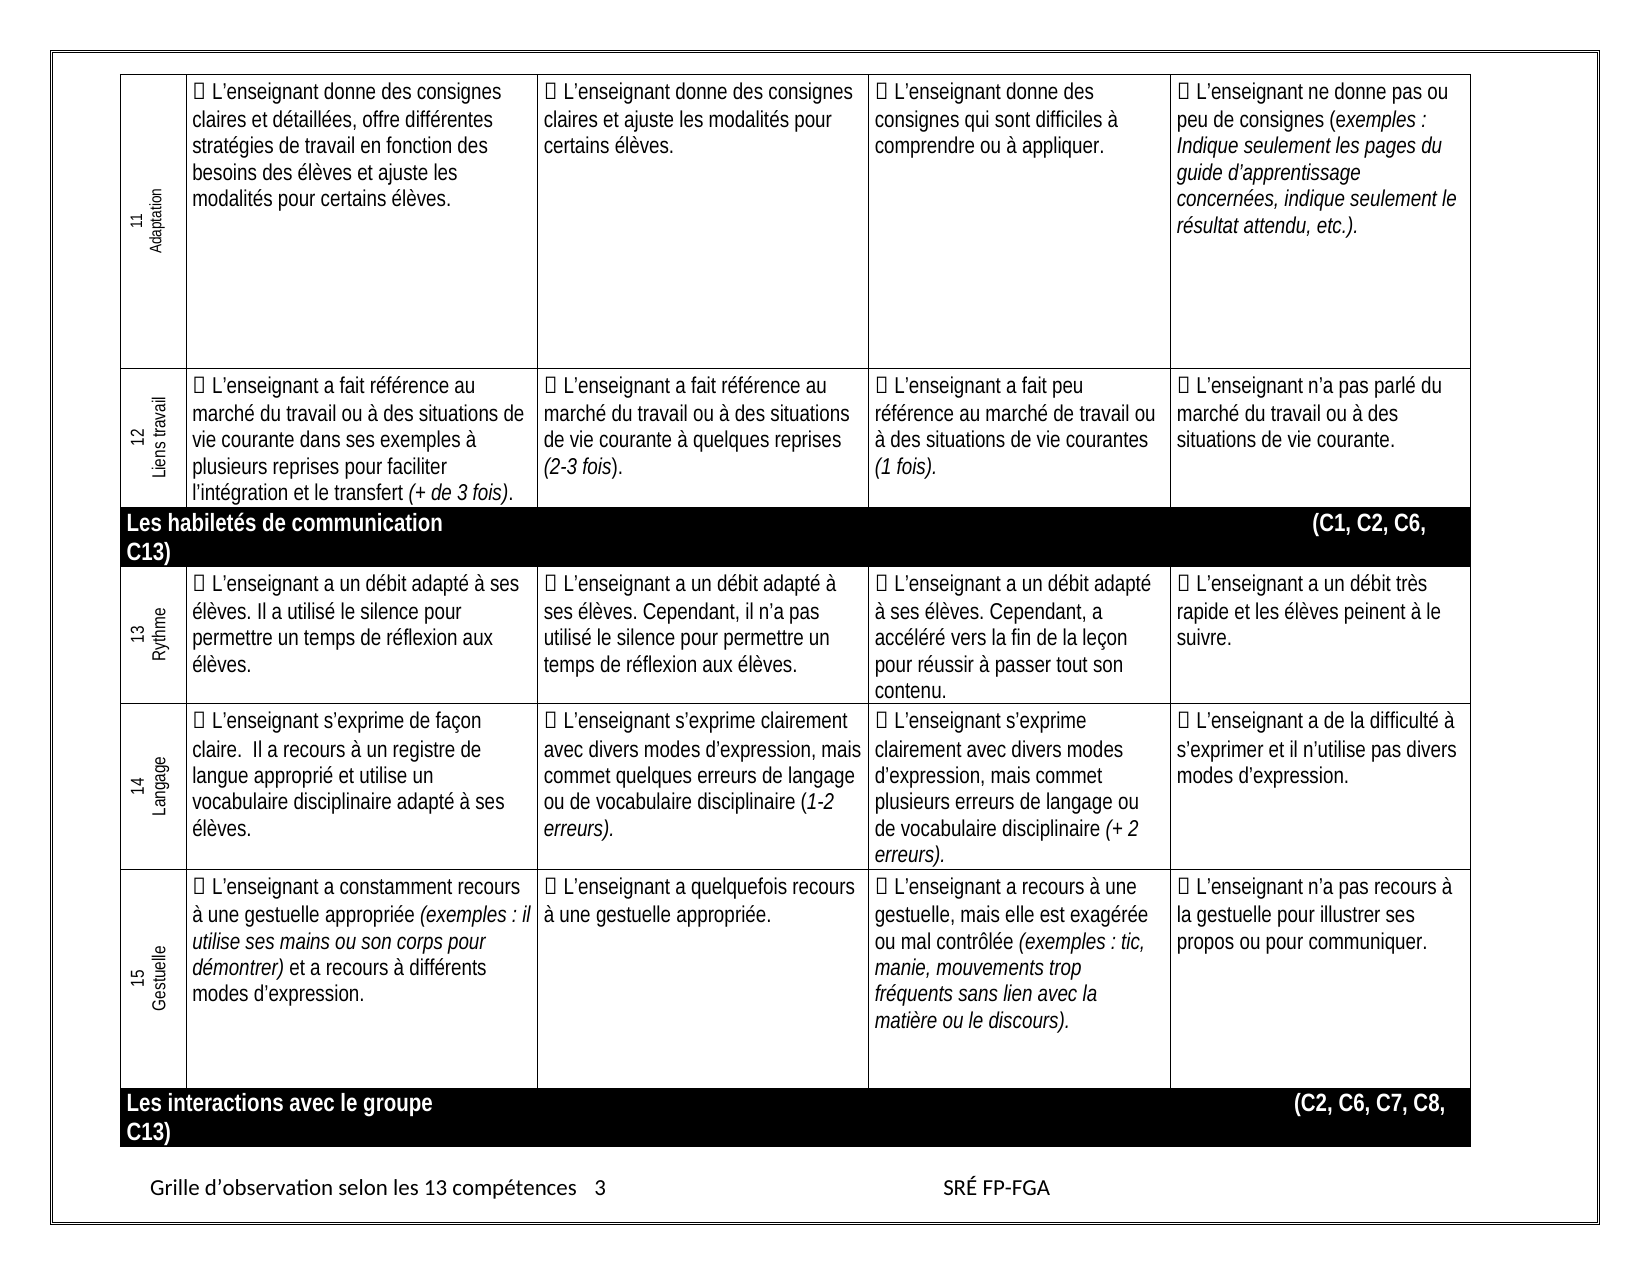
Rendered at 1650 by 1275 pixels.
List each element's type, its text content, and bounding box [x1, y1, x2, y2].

table_cell  L’enseignant a un débit adapté à ses élèves. Cependant, il n’a pas utilisé le silence pour permettre un temps de réflexion aux élèves. [538, 567, 868, 703]
table_cell  L’enseignant s’exprime clairement avec divers modes d’expression, mais commet plusieurs erreurs de langage ou de vocabulaire disciplinaire (+ 2 erreurs). [869, 704, 1170, 869]
table_cell  L’enseignant s’exprime de façon claire. Il a recours à un registre de langue approprié et utilise un vocabulaire disciplinaire adapté à ses élèves. [187, 704, 537, 869]
table_cell  L’enseignant ne donne pas ou peu de consignes (exemples : Indique seulement les pages du guide d’apprentissage concernées, indique seulement le résultat attendu, etc.). [1171, 75, 1470, 368]
table_cell 12 Liens travail [121, 369, 186, 507]
table_cell Les interactions avec le groupe (C2, C6, C7, C8, C13) [121, 1089, 1470, 1146]
table_cell  L’enseignant a fait peu référence au marché de travail ou à des situations de vie courantes (1 fois). [869, 369, 1170, 507]
table_cell Les habiletés de communication (C1, C2, C6, C13) [121, 508, 1470, 566]
table_cell  L’enseignant s’exprime clairement avec divers modes d’expression, mais commet quelques erreurs de langage ou de vocabulaire disciplinaire (1-2 erreurs). [538, 704, 868, 869]
table_cell  L’enseignant a un débit adapté à ses élèves. Il a utilisé le silence pour permettre un temps de réflexion aux élèves. [187, 567, 537, 703]
table_cell  L’enseignant a un débit adapté à ses élèves. Cependant, a accéléré vers la fin de la leçon pour réussir à passer tout son contenu. [869, 567, 1170, 703]
table_cell  L’enseignant donne des consignes claires et détaillées, offre différentes stratégies de travail en fonction des besoins des élèves et ajuste les modalités pour certains élèves. [187, 75, 537, 368]
table_cell  L’enseignant donne des consignes claires et ajuste les modalités pour certains élèves. [538, 75, 868, 368]
table_cell 11 Adaptation [121, 75, 186, 368]
table_cell 15 Gestuelle [121, 870, 186, 1087]
table_cell  L’enseignant a un débit très rapide et les élèves peinent à le suivre. [1171, 567, 1470, 703]
table_cell  L’enseignant n’a pas parlé du marché du travail ou à des situations de vie courante. [1171, 369, 1470, 507]
table_cell  L’enseignant a recours à une gestuelle, mais elle est exagérée ou mal contrôlée (exemples : tic, manie, mouvements trop fréquents sans lien avec la matière ou le discours). [869, 870, 1170, 1087]
table_cell  L’enseignant a fait référence au marché du travail ou à des situations de vie courante dans ses exemples à plusieurs reprises pour faciliter l’intégration et le transfert (+ de 3 fois). [187, 369, 537, 507]
table_cell  L’enseignant donne des consignes qui sont difficiles à comprendre ou à appliquer. [869, 75, 1170, 368]
table_cell 14 Langage [121, 704, 186, 869]
table_cell  L’enseignant n’a pas recours à la gestuelle pour illustrer ses propos ou pour communiquer. [1171, 870, 1470, 1087]
table_cell  L’enseignant a quelquefois recours à une gestuelle appropriée. [538, 870, 868, 1087]
table_cell  L’enseignant a de la difficulté à s’exprimer et il n’utilise pas divers modes d’expression. [1171, 704, 1470, 869]
table_cell  L’enseignant a fait référence au marché du travail ou à des situations de vie courante à quelques reprises (2-3 fois). [538, 369, 868, 507]
table_cell  L’enseignant a constamment recours à une gestuelle appropriée (exemples : il utilise ses mains ou son corps pour démontrer) et a recours à différents modes d’expression. [187, 870, 537, 1087]
table_cell 13 Rythme [121, 567, 186, 703]
